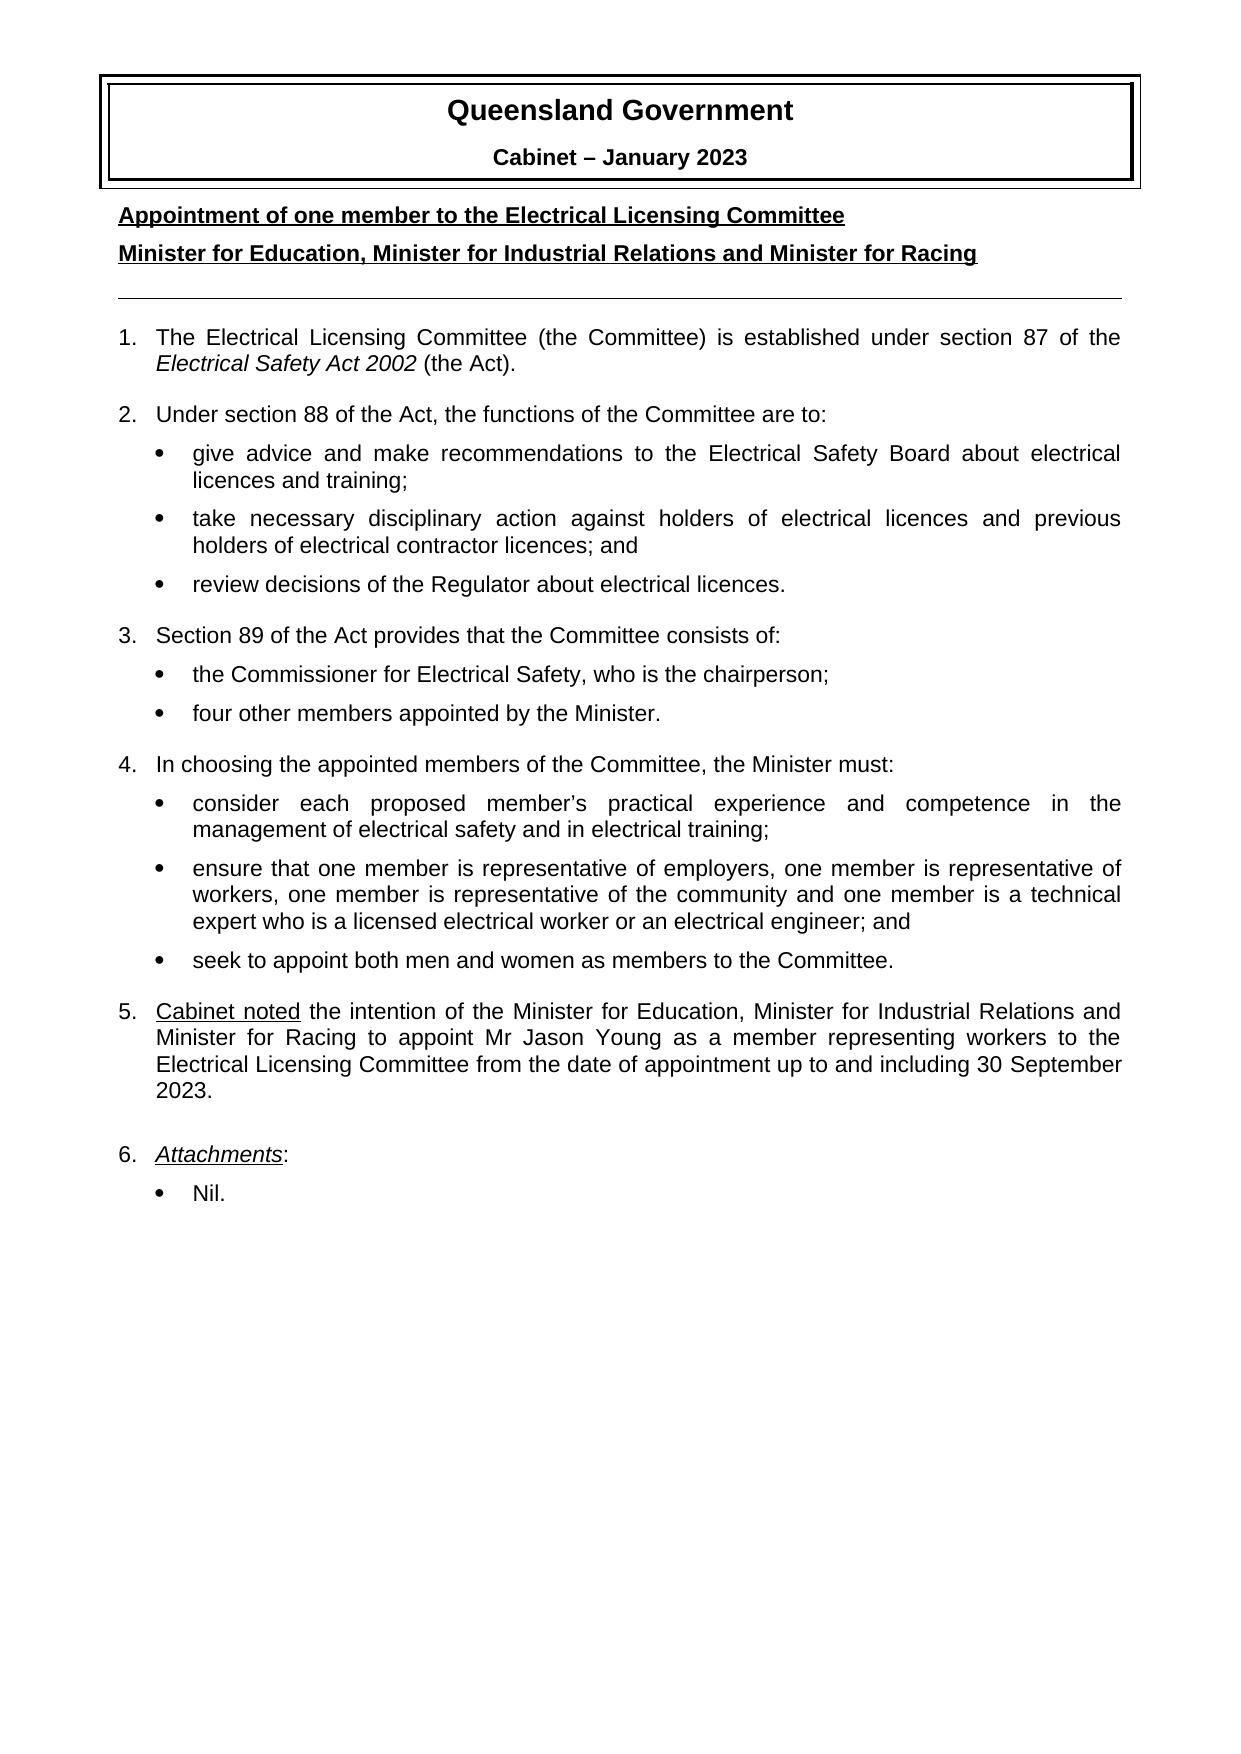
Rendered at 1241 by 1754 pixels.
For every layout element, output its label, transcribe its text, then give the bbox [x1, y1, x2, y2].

list ensure that one member is representative of employers, one member is representative of workers, one member is representative of the community and one member is a technical expert who is a licensed electrical worker or an electrical engineer; and [155, 855, 1122, 934]
list Section 89 of the Act provides that the Committee consists of: [118, 622, 1122, 648]
list the Commissioner for Electrical Safety, who is the chairperson; [155, 661, 1122, 687]
list give advice and make recommendations to the Electrical Safety Board about electrical licences and training; [155, 440, 1122, 493]
list Under section 88 of the Act, the functions of the Committee are to: [118, 401, 1122, 428]
list Nil. [155, 1180, 1122, 1206]
list four other members appointed by the Minister. [155, 700, 1122, 726]
list Cabinet noted the intention of the Minister for Education, Minister for Industrial Relations and Minister for Racing to appoint Mr Jason Young as a member representing workers to the Electrical Licensing Committee from the date of appointment up to and including 30 September 2023. [118, 998, 1122, 1103]
list seek to appoint both men and women as members to the Committee. [155, 947, 1122, 973]
list review decisions of the Regulator about electrical licences. [155, 571, 1122, 597]
list In choosing the appointed members of the Committee, the Minister must: [118, 751, 1122, 777]
list consider each proposed member’s practical experience and competence in the management of electrical safety and in electrical training; [155, 790, 1122, 843]
list Attachments: [118, 1141, 1122, 1167]
list The Electrical Licensing Committee (the Committee) is established under section 87 of the Electrical Safety Act 2002 (the Act). [118, 324, 1122, 376]
list take necessary disciplinary action against holders of electrical licences and previous holders of electrical contractor licences; and [155, 505, 1122, 558]
